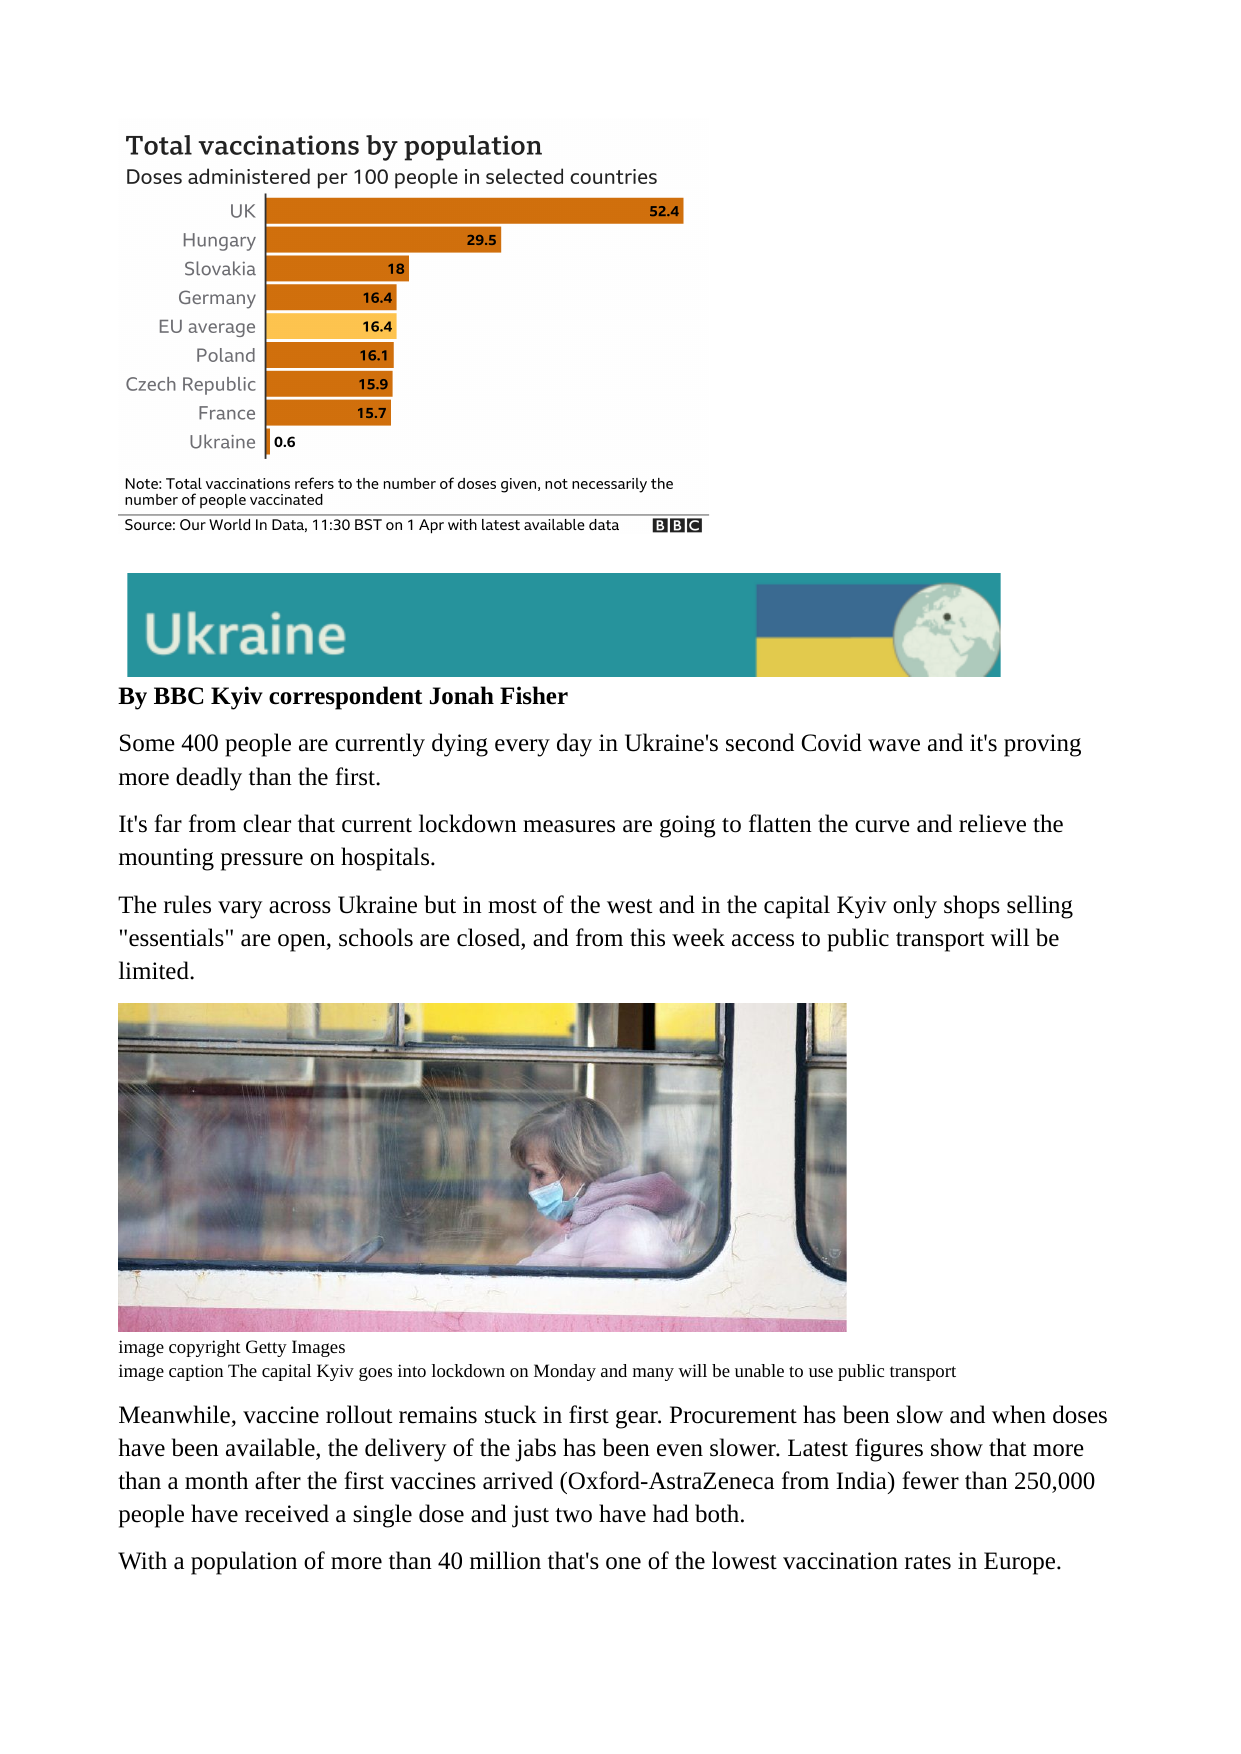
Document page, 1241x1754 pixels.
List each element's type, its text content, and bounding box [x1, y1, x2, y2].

text image caption The capital Kyiv goes into lockdown on Monday and many will be unable to use public transport [118, 1360, 1122, 1382]
text Some 400 people are currently dying every day in Ukraine's second Covid wave and it's proving more deadly than the first. [118, 728, 1122, 790]
picture [118, 1003, 847, 1332]
text The rules vary across Ukraine but in most of the west and in the capital Kyiv only shops selling "essentials" are open, schools are closed, and from this week access to public transport will be limited. [118, 890, 1122, 984]
picture [127, 573, 1001, 677]
text Meanwhile, vaccine rollout remains stuck in first gear. Procurement has been slow and when doses have been available, the delivery of the jabs has been even slower. Latest figures show that more than a month after the first vaccines arrived (Oxford-AstraZeneca from India) fewer than 250,000 people have received a single dose and just two have had both. [118, 1400, 1122, 1527]
picture [118, 118, 710, 534]
text image copyright Getty Images [118, 1336, 1122, 1357]
text It's far from clear that current lockdown measures are going to flatten the curve and relieve the mounting pressure on hospitals. [118, 809, 1122, 871]
text With a population of more than 40 million that's one of the lowest vaccination rates in Europe. [118, 1546, 1122, 1575]
text By BBC Kyiv correspondent Jonah Fisher [118, 681, 1122, 710]
